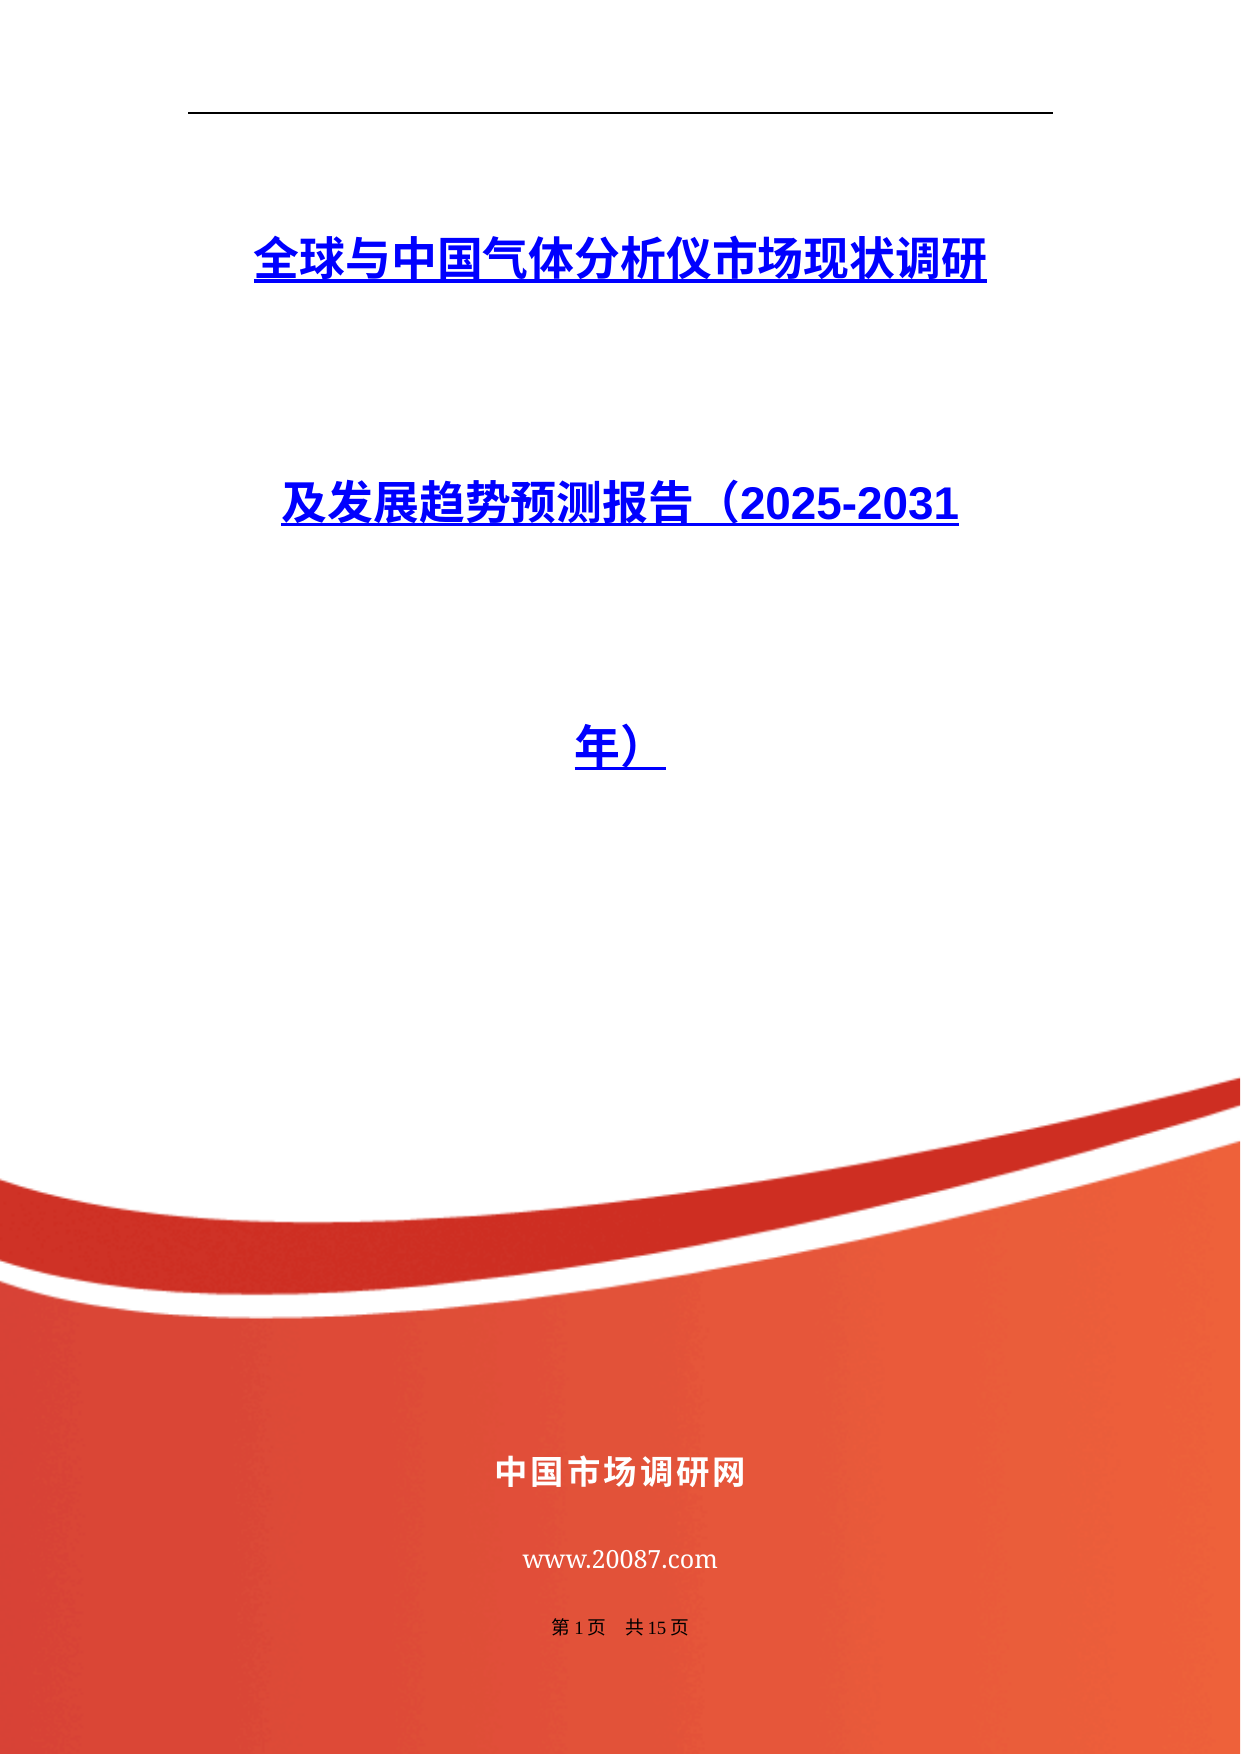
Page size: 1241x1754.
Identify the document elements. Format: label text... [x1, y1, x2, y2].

picture [0, 1006, 1241, 1754]
text www.20087.com [187, 1526, 1053, 1591]
subtitle 中国市场调研网 [187, 1437, 1053, 1502]
table_header 全球与中国气体分析仪市场现状调研及发展趋势预测报告（2025-2031年） [188, 207, 1053, 871]
